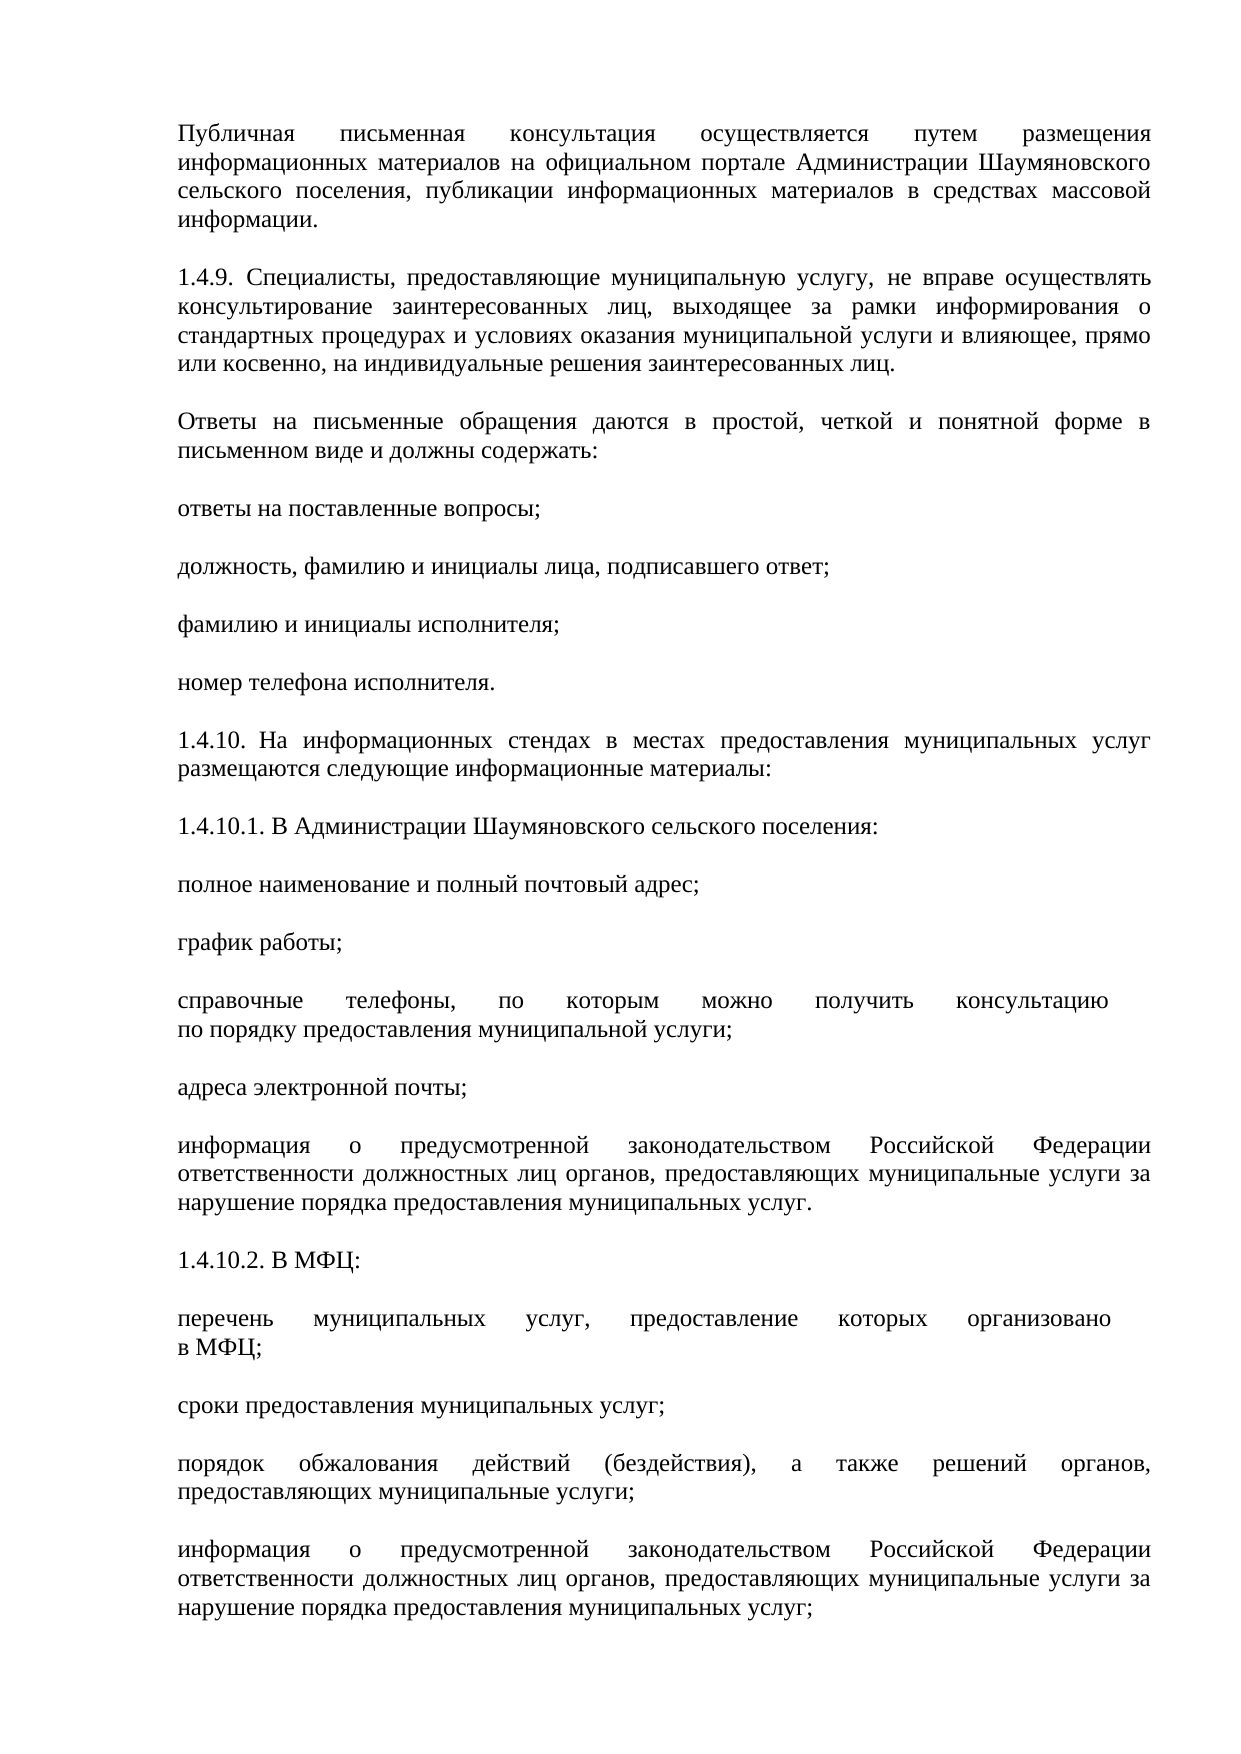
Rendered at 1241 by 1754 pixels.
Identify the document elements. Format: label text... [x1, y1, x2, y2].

text сроки предоставления муниципальных услуг; [177, 1390, 1152, 1418]
text график работы; [177, 927, 1152, 956]
text 1.4.10. На информационных стендах в местах предоставления муниципальных услуг размещаются следующие информационные материалы: [177, 725, 1152, 782]
text фамилию и инициалы исполнителя; [177, 609, 1152, 638]
text Ответы на письменные обращения даются в простой, четкой и понятной форме в письменном виде и должны содержать: [177, 406, 1152, 464]
text ответы на поставленные вопросы; [177, 493, 1152, 522]
text 1.4.10.2. В МФЦ: [177, 1245, 1152, 1274]
text полное наименование и полный почтовый адрес; [177, 869, 1152, 898]
text информация о предусмотренной законодательством Российской Федерации ответственности должностных лиц органов, предоставляющих муниципальные услуги за нарушение порядка предоставления муниципальных услуг; [177, 1534, 1152, 1621]
text номер телефона исполнителя. [177, 667, 1152, 696]
text должность, фамилию и инициалы лица, подписавшего ответ; [177, 551, 1152, 580]
text 1.4.9. Специалисты, предоставляющие муниципальную услугу, не вправе осуществлять консультирование заинтересованных лиц, выходящее за рамки информирования о стандартных процедурах и условиях оказания муниципальной услуги и влияющее, прямо или косвенно, на индивидуальные решения заинтересованных лиц. [177, 262, 1152, 377]
text перечень муниципальных услуг, предоставление которых организовано в МФЦ; [177, 1303, 1152, 1361]
text 1.4.10.1. В Администрации Шаумяновского сельского поселения: [177, 811, 1152, 840]
text справочные телефоны, по которым можно получить консультацию по порядку предоставления муниципальной услуги; [177, 985, 1152, 1043]
text информация о предусмотренной законодательством Российской Федерации ответственности должностных лиц органов, предоставляющих муниципальные услуги за нарушение порядка предоставления муниципальных услуг. [177, 1130, 1152, 1216]
text Публичная письменная консультация осуществляется путем размещения информационных материалов на официальном портале Администрации Шаумяновского сельского поселения, публикации информационных материалов в средствах массовой информации. [177, 118, 1152, 233]
text порядок обжалования действий (бездействия), а также решений органов, предоставляющих муниципальные услуги; [177, 1448, 1152, 1505]
text адреса электронной почты; [177, 1072, 1152, 1101]
